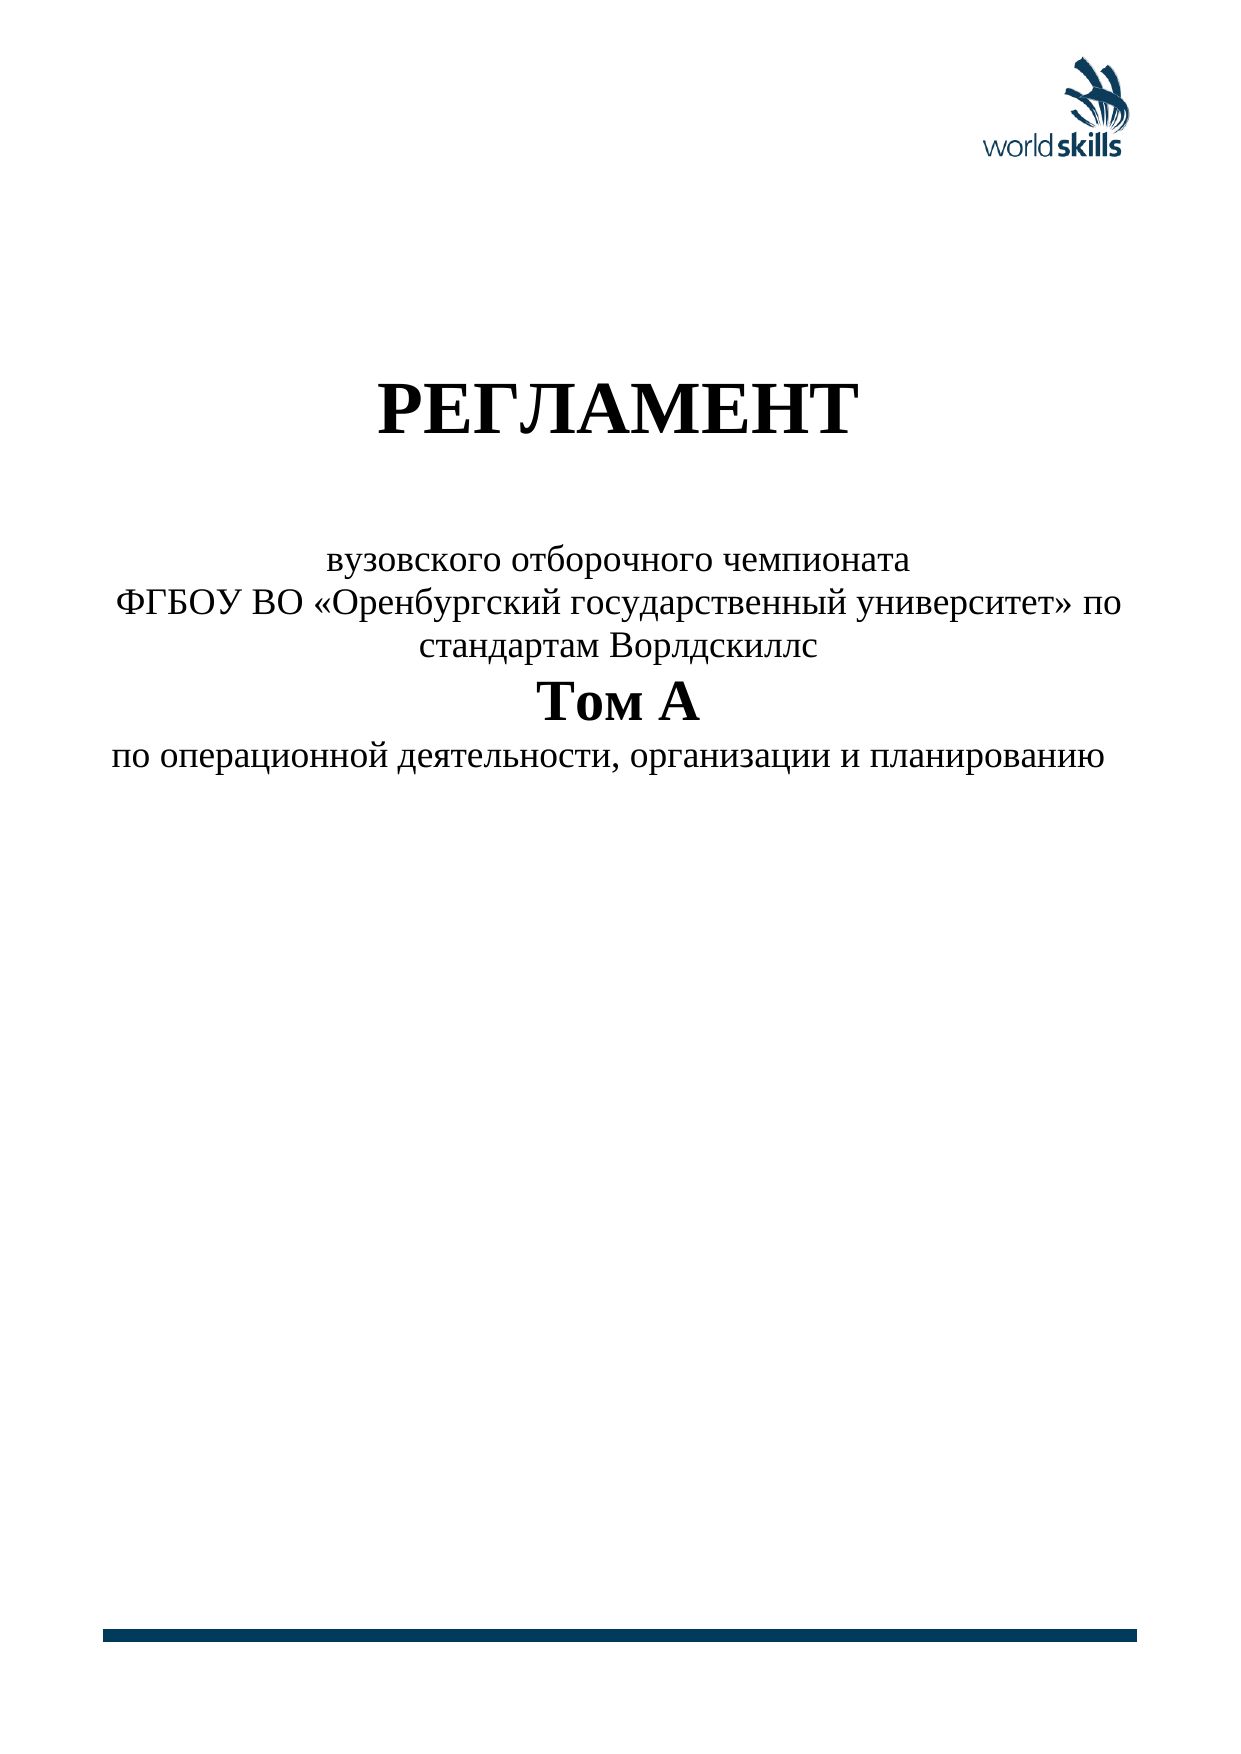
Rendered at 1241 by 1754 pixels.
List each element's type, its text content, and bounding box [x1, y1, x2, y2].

text Том А [115, 666, 1122, 733]
text ФГБОУ ВО «Оренбургский государственный университет» по стандартам Ворлдскиллс [115, 579, 1122, 666]
text вузовского отборочного чемпионата [115, 450, 1122, 579]
picture [967, 40, 1145, 172]
text по операционной деятельности, организации и планированию [96, 733, 1122, 776]
text РЕГЛАМЕНТ [115, 364, 1122, 450]
